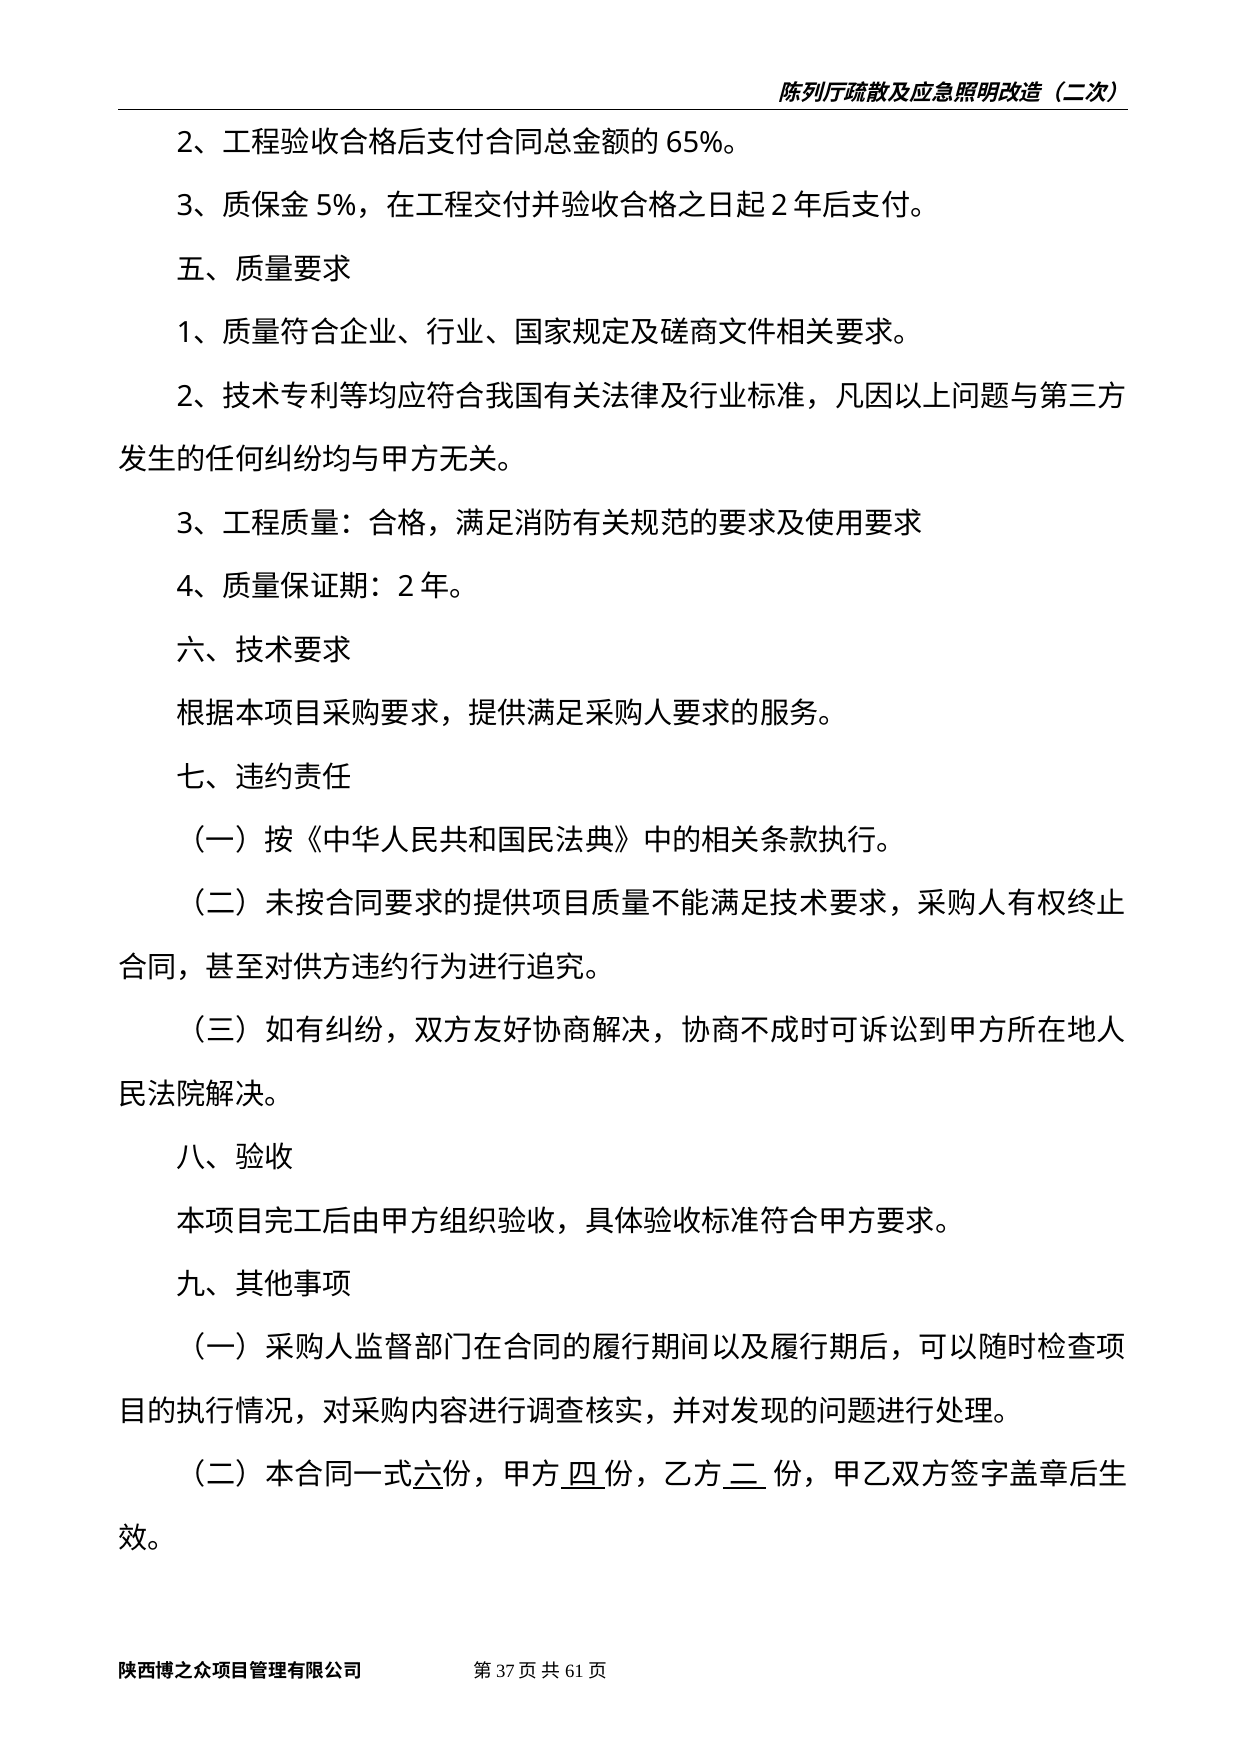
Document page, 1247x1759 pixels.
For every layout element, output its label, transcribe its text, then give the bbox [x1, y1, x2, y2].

text 八、验收 [118, 1134, 1128, 1176]
text 4、质量保证期：2年。 [118, 563, 1128, 605]
text （一）采购人监督部门在合同的履行期间以及履行期后，可以随时检查项目的执行情况，对采购内容进行调查核实，并对发现的问题进行处理。 [118, 1324, 1128, 1430]
text 六、技术要求 [118, 626, 1128, 668]
text （三）如有纠纷，双方友好协商解决，协商不成时可诉讼到甲方所在地人民法院解决。 [118, 1007, 1128, 1113]
text 九、其他事项 [118, 1261, 1128, 1303]
text 五、质量要求 [118, 245, 1128, 287]
text 3、工程质量：合格，满足消防有关规范的要求及使用要求 [118, 499, 1128, 542]
text 七、违约责任 [118, 753, 1128, 795]
text 1、质量符合企业、行业、国家规定及磋商文件相关要求。 [118, 309, 1128, 351]
text （一）按《中华人民共和国民法典》中的相关条款执行。 [118, 817, 1128, 859]
text 根据本项目采购要求，提供满足采购人要求的服务。 [118, 690, 1128, 732]
text 2、工程验收合格后支付合同总金额的65%。 [118, 118, 1128, 161]
text （二）本合同一式六份，甲方 四 份，乙方 二 份，甲乙双方签字盖章后生效。 [118, 1451, 1128, 1557]
text 2、技术专利等均应符合我国有关法律及行业标准，凡因以上问题与第三方发生的任何纠纷均与甲方无关。 [118, 372, 1128, 478]
text 3、质保金5%，在工程交付并验收合格之日起2年后支付。 [118, 182, 1128, 224]
text 本项目完工后由甲方组织验收，具体验收标准符合甲方要求。 [118, 1197, 1128, 1239]
text （二）未按合同要求的提供项目质量不能满足技术要求，采购人有权终止合同，甚至对供方违约行为进行追究。 [118, 880, 1128, 986]
